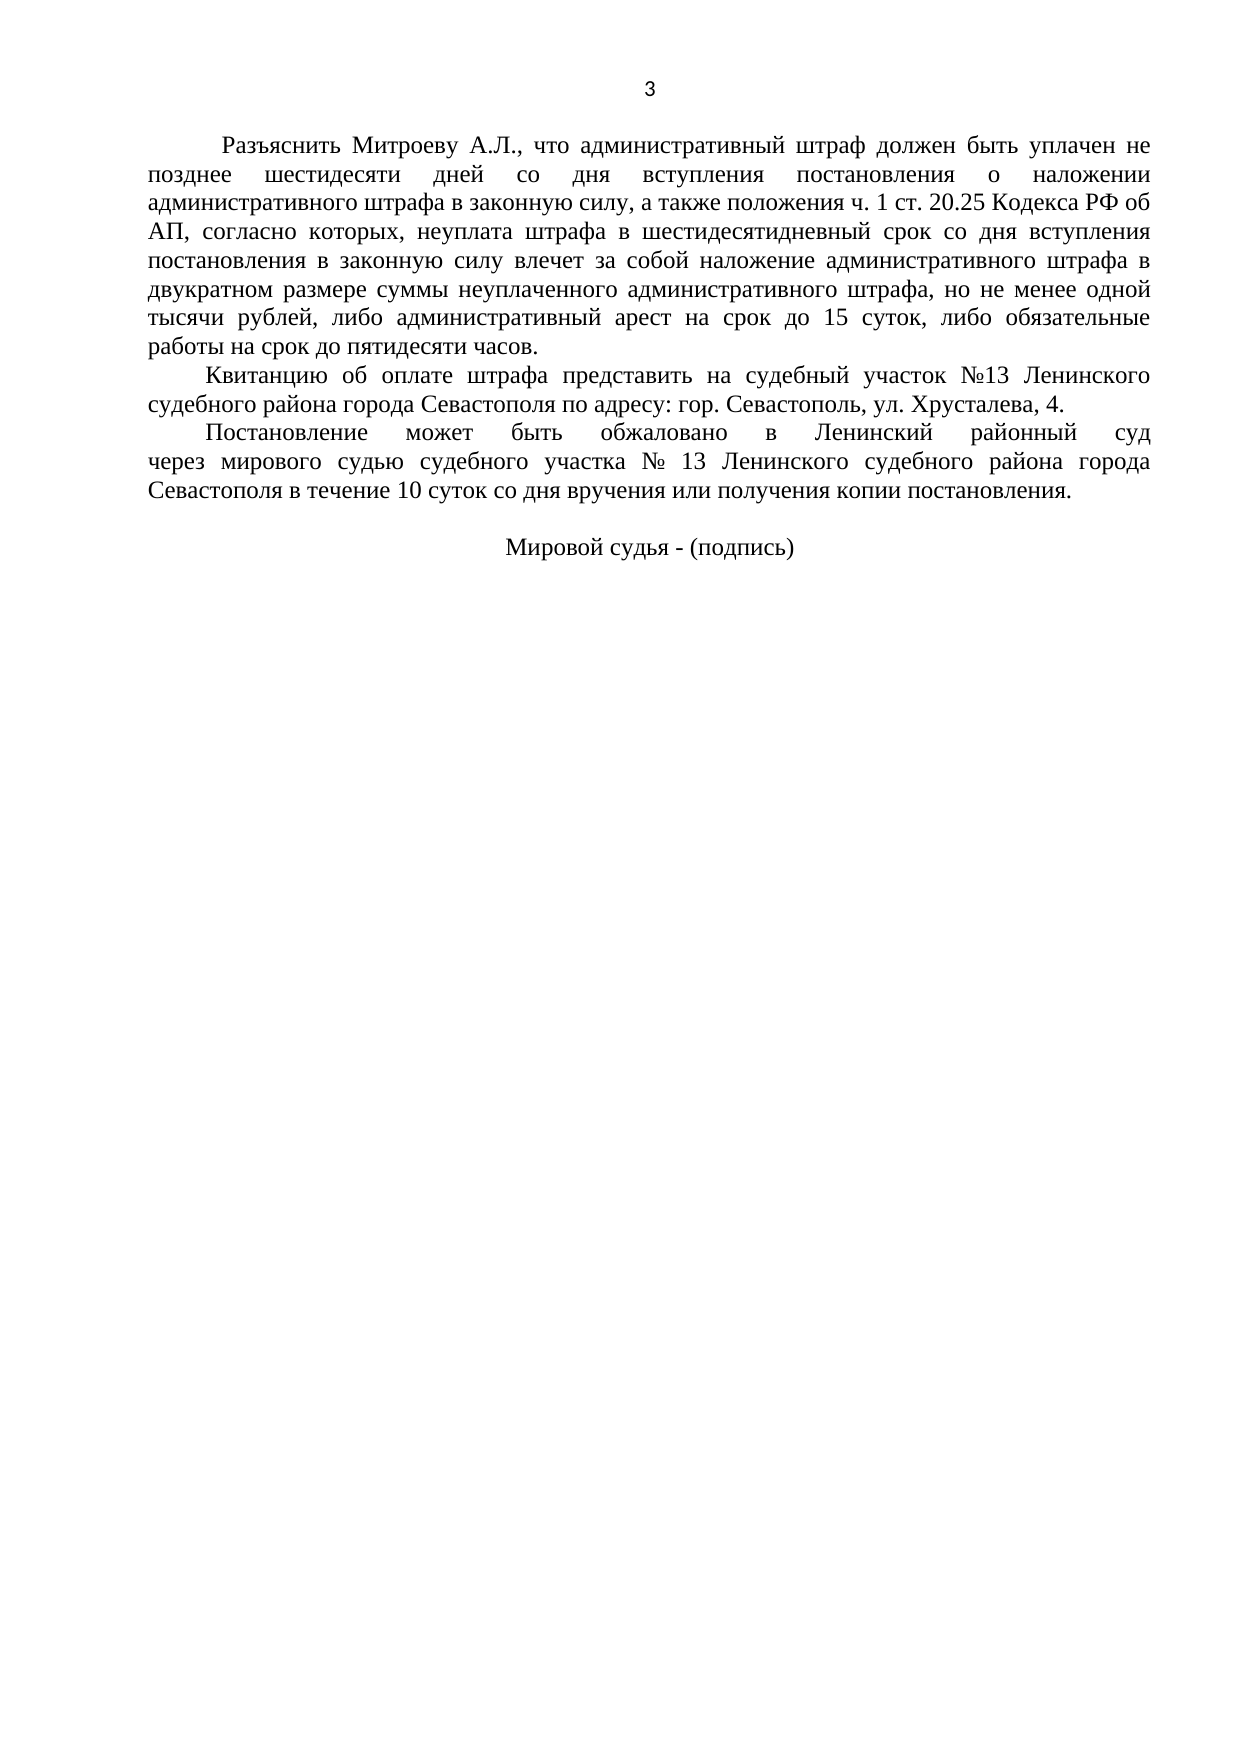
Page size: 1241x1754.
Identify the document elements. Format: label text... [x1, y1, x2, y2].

text Квитанцию об оплате штрафа представить на судебный участок №13 Ленинского судебного района города Севастополя по адресу: гор. Севастополь, ул. Хрусталева, 4. [148, 360, 1152, 417]
text Постановление может быть обжаловано в Ленинский районный суд через мирового судью судебного участка № 13 Ленинского судебного района города Севастополя в течение 10 суток со дня вручения или получения копии постановления. [148, 417, 1152, 504]
text Мировой судья - (подпись) [148, 532, 1152, 561]
text Разъяснить Митроеву А.Л., что административный штраф должен быть уплачен не позднее шестидесяти дней со дня вступления постановления о наложении административного штрафа в законную силу, а также положения ч. 1 ст. 20.25 Кодекса РФ об АП, согласно которых, неуплата штрафа в шестидесятидневный срок со дня вступления постановления в законную силу влечет за собой наложение административного штрафа в двукратном размере суммы неуплаченного административного штрафа, но не менее одной тысячи рублей, либо административный арест на срок до 15 суток, либо обязательные работы на срок до пятидесяти часов. [148, 130, 1152, 360]
